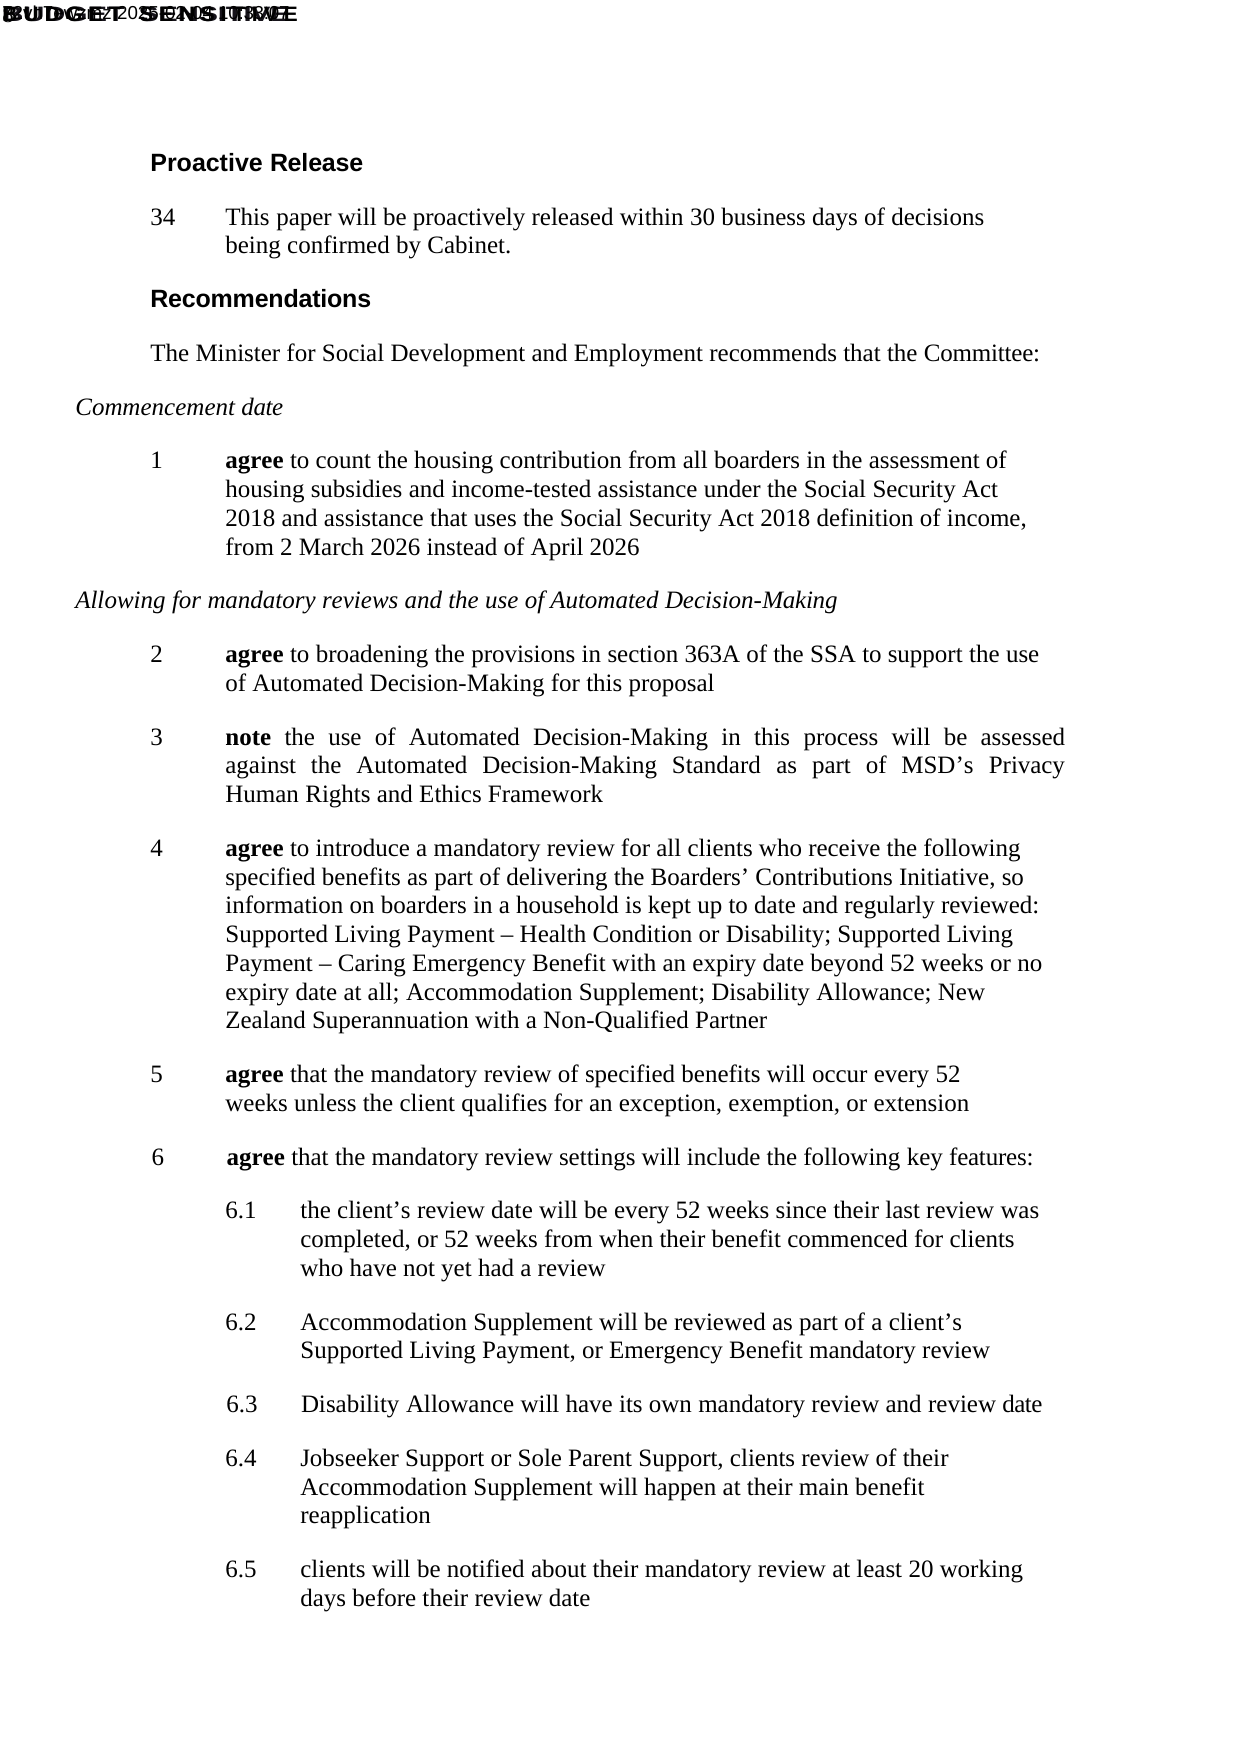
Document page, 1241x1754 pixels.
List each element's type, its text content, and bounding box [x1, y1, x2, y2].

list agree that the mandatory review settings will include the following key features: [148, 1142, 1033, 1171]
subtitle Proactive Release [150, 148, 1137, 177]
text The Minister for Social Development and Employment recommends that the Committee: [150, 338, 1137, 367]
subtitle Recommendations [150, 284, 1137, 313]
list note the use of Automated Decision-Making in this process will be assessed against the Automated Decision-Making Standard as part of MSD’s Privacy Human Rights and Ethics Framework [150, 722, 1065, 808]
list This paper will be proactively released within 30 business days of decisions being confirmed by Cabinet. [150, 202, 1045, 259]
list agree to broadening the provisions in section 363A of the SSA to support the use of Automated Decision-Making for this proposal [150, 639, 1066, 697]
list agree to count the housing contribution from all boarders in the assessment of housing subsidies and income-tested assistance under the Social Security Act 2018 and assistance that uses the Social Security Act 2018 definition of income, from 2 March 2026 instead of April 2026 [150, 446, 1054, 561]
list the client’s review date will be every 52 weeks since their last review was completed, or 52 weeks from when their benefit commenced for clients who have not yet had a review [225, 1196, 1064, 1282]
list Jobseeker Support or Sole Parent Support, clients review of their Accommodation Supplement will happen at their main benefit reapplication [225, 1443, 1061, 1529]
list agree to introduce a mandatory review for all clients who receive the following specified benefits as part of delivering the Boarders’ Contributions Initiative, so information on boarders in a household is kept up to date and regularly reviewed: Supported Living Payment – Health Condition or Disability; Supported Living Payment – Caring Emergency Benefit with an expiry date beyond 52 weeks or no expiry date at all; Accommodation Supplement; Disability Allowance; New Zealand Superannuation with a Non-Qualified Partner [150, 833, 1071, 1034]
list agree that the mandatory review of specified benefits will occur every 52 weeks unless the client qualifies for an exception, exemption, or extension [150, 1059, 1029, 1117]
text Commencement date [75, 392, 1137, 421]
list Disability Allowance will have its own mandatory review and review date [148, 1389, 1043, 1418]
text Allowing for mandatory reviews and the use of Automated Decision-Making [75, 586, 1137, 614]
list Accommodation Supplement will be reviewed as part of a client’s Supported Living Payment, or Emergency Benefit mandatory review [225, 1307, 1070, 1364]
list clients will be notified about their mandatory review at least 20 working days before their review date [225, 1554, 1075, 1612]
